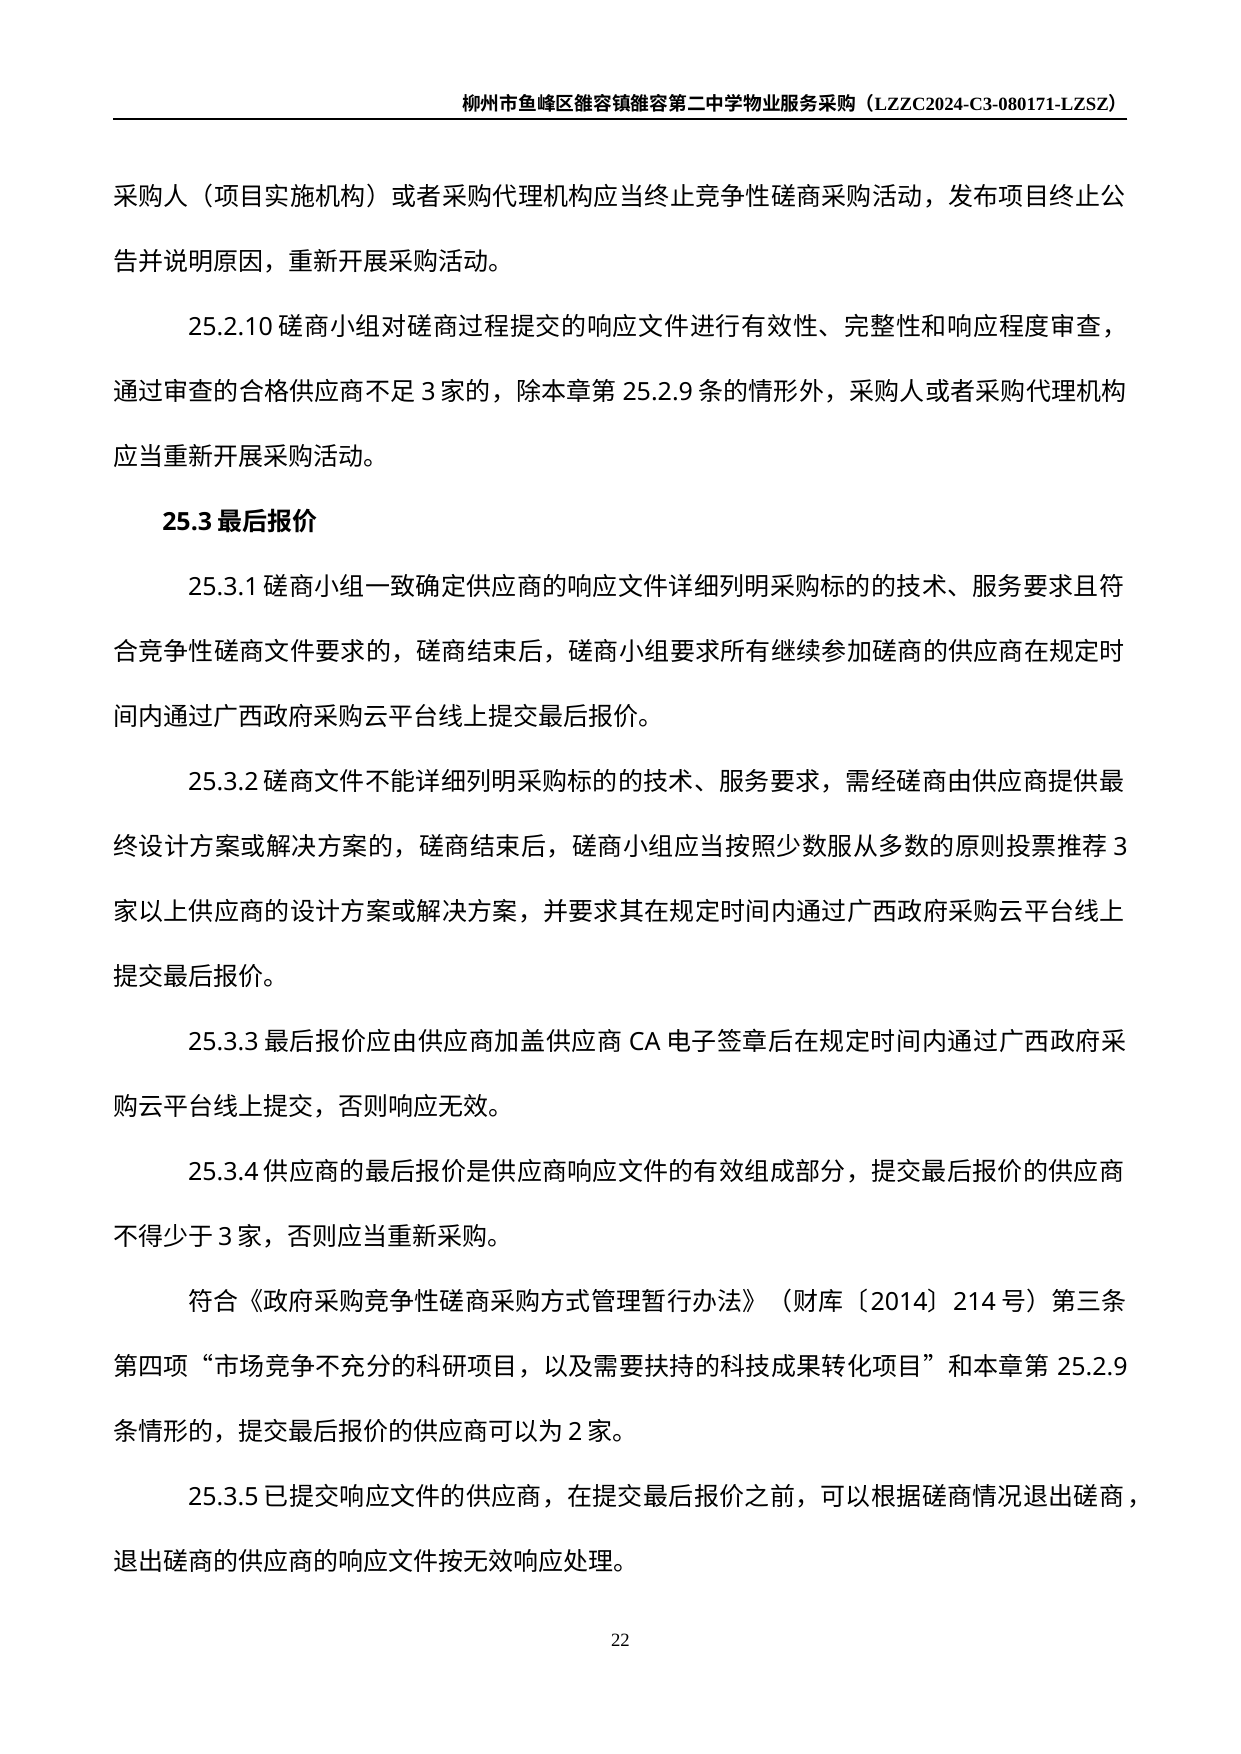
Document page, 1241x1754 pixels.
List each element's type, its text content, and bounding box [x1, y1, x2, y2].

text 25.2.10磋商小组对磋商过程提交的响应文件进行有效性、完整性和响应程度审查，通过审查的合格供应商不足3家的，除本章第25.2.9条的情形外，采购人或者采购代理机构应当重新开展采购活动。 [113, 292, 1127, 487]
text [113, 162, 1127, 292]
text 25.3.2磋商文件不能详细列明采购标的的技术、服务要求，需经磋商由供应商提供最终设计方案或解决方案的，磋商结束后，磋商小组应当按照少数服从多数的原则投票推荐3家以上供应商的设计方案或解决方案，并要求其在规定时间内通过广西政府采购云平台线上提交最后报价。 [113, 747, 1127, 1007]
text 25.3.1磋商小组一致确定供应商的响应文件详细列明采购标的的技术、服务要求且符合竞争性磋商文件要求的，磋商结束后，磋商小组要求所有继续参加磋商的供应商在规定时间内通过广西政府采购云平台线上提交最后报价。 [113, 552, 1127, 747]
text 25.3.5已提交响应文件的供应商，在提交最后报价之前，可以根据磋商情况退出磋商，退出磋商的供应商的响应文件按无效响应处理。 [113, 1462, 1127, 1592]
text 25.3最后报价 [113, 487, 1127, 552]
text 符合《政府采购竞争性磋商采购方式管理暂行办法》（财库〔2014〕214号）第三条第四项“市场竞争不充分的科研项目，以及需要扶持的科技成果转化项目”和本章第25.2.9条情形的，提交最后报价的供应商可以为2家。 [113, 1267, 1127, 1462]
text 25.3.3最后报价应由供应商加盖供应商CA电子签章后在规定时间内通过广西政府采购云平台线上提交，否则响应无效。 [113, 1007, 1127, 1137]
text 25.3.4供应商的最后报价是供应商响应文件的有效组成部分，提交最后报价的供应商不得少于3家，否则应当重新采购。 [113, 1137, 1127, 1267]
